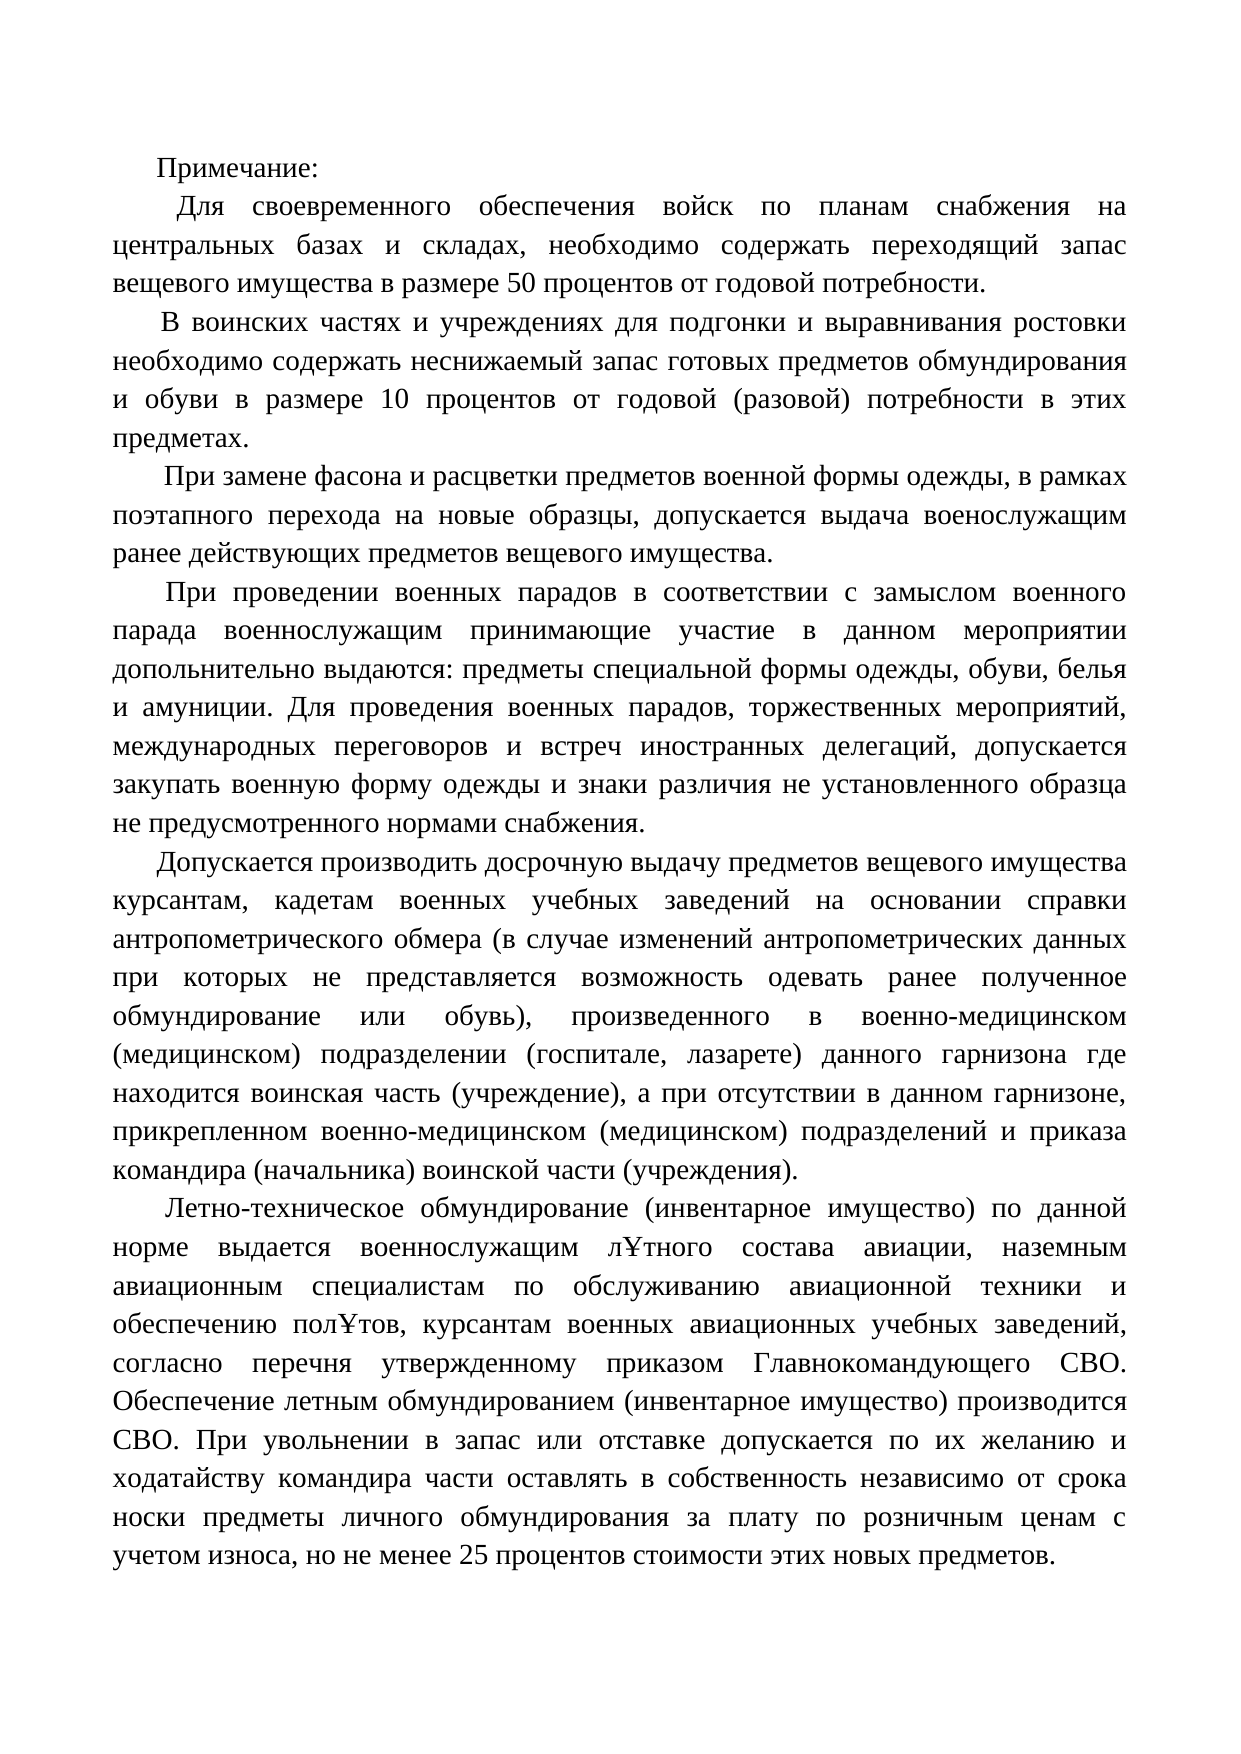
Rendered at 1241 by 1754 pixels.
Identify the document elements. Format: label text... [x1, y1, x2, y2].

text Допускается производить досрочную выдачу предметов вещевого имущества курсантам, кадетам военных учебных заведений на основании справки антропометрического обмера (в случае изменений антропометрических данных при которых не представляется возможность одевать ранее полученное обмундирование или обувь), произведенного в военно-медицинском (медицинском) подразделении (госпитале, лазарете) данного гарнизона где находится воинская часть (учреждение), а при отсутствии в данном гарнизоне, прикрепленном военно-медицинском (медицинском) подразделений и приказа командира (начальника) воинской части (учреждения). [112, 844, 1128, 1186]
text В воинских частях и учреждениях для подгонки и выравнивания ростовки необходимо содержать неснижаемый запас готовых предметов обмундирования и обуви в размере 10 процентов от годовой (разовой) потребности в этих предметах. [112, 304, 1128, 453]
text При проведении военных парадов в соответствии с замыслом военного парада военнослужащим принимающие участие в данном мероприятии допольнительно выдаются: предметы специальной формы одежды, обуви, белья и амуниции. Для проведения военных парадов, торжественных мероприятий, международных переговоров и встреч иностранных делегаций, допускается закупать военную форму одежды и знаки различия не установленного образца не предусмотренного нормами снабжения. [112, 574, 1128, 839]
text Летно-техническое обмундирование (инвентарное имущество) по данной норме выдается военнослужащим лҰтного состава авиации, наземным авиационным специалистам по обслуживанию авиационной техники и обеспечению полҰтов, курсантам военных авиационных учебных заведений, согласно перечня утвержденному приказом Главнокомандующего СВО. Обеспечение летным обмундированием (инвентарное имущество) производится СВО. При увольнении в запас или отставке допускается по их желанию и ходатайству командира части оставлять в собственность независимо от срока носки предметы личного обмундирования за плату по розничным ценам с учетом износа, но не менее 25 процентов стоимости этих новых предметов. [112, 1191, 1128, 1571]
text При замене фасона и расцветки предметов военной формы одежды, в рамках поэтапного перехода на новые образцы, допускается выдача военослужащим ранее действующих предметов вещевого имущества. [112, 458, 1128, 569]
text Примечание: [112, 150, 1128, 183]
text Для своевременного обеспечения войск по планам снабжения на центральных базах и складах, необходимо содержать переходящий запас вещевого имущества в размере 50 процентов от годовой потребности. [112, 188, 1128, 299]
